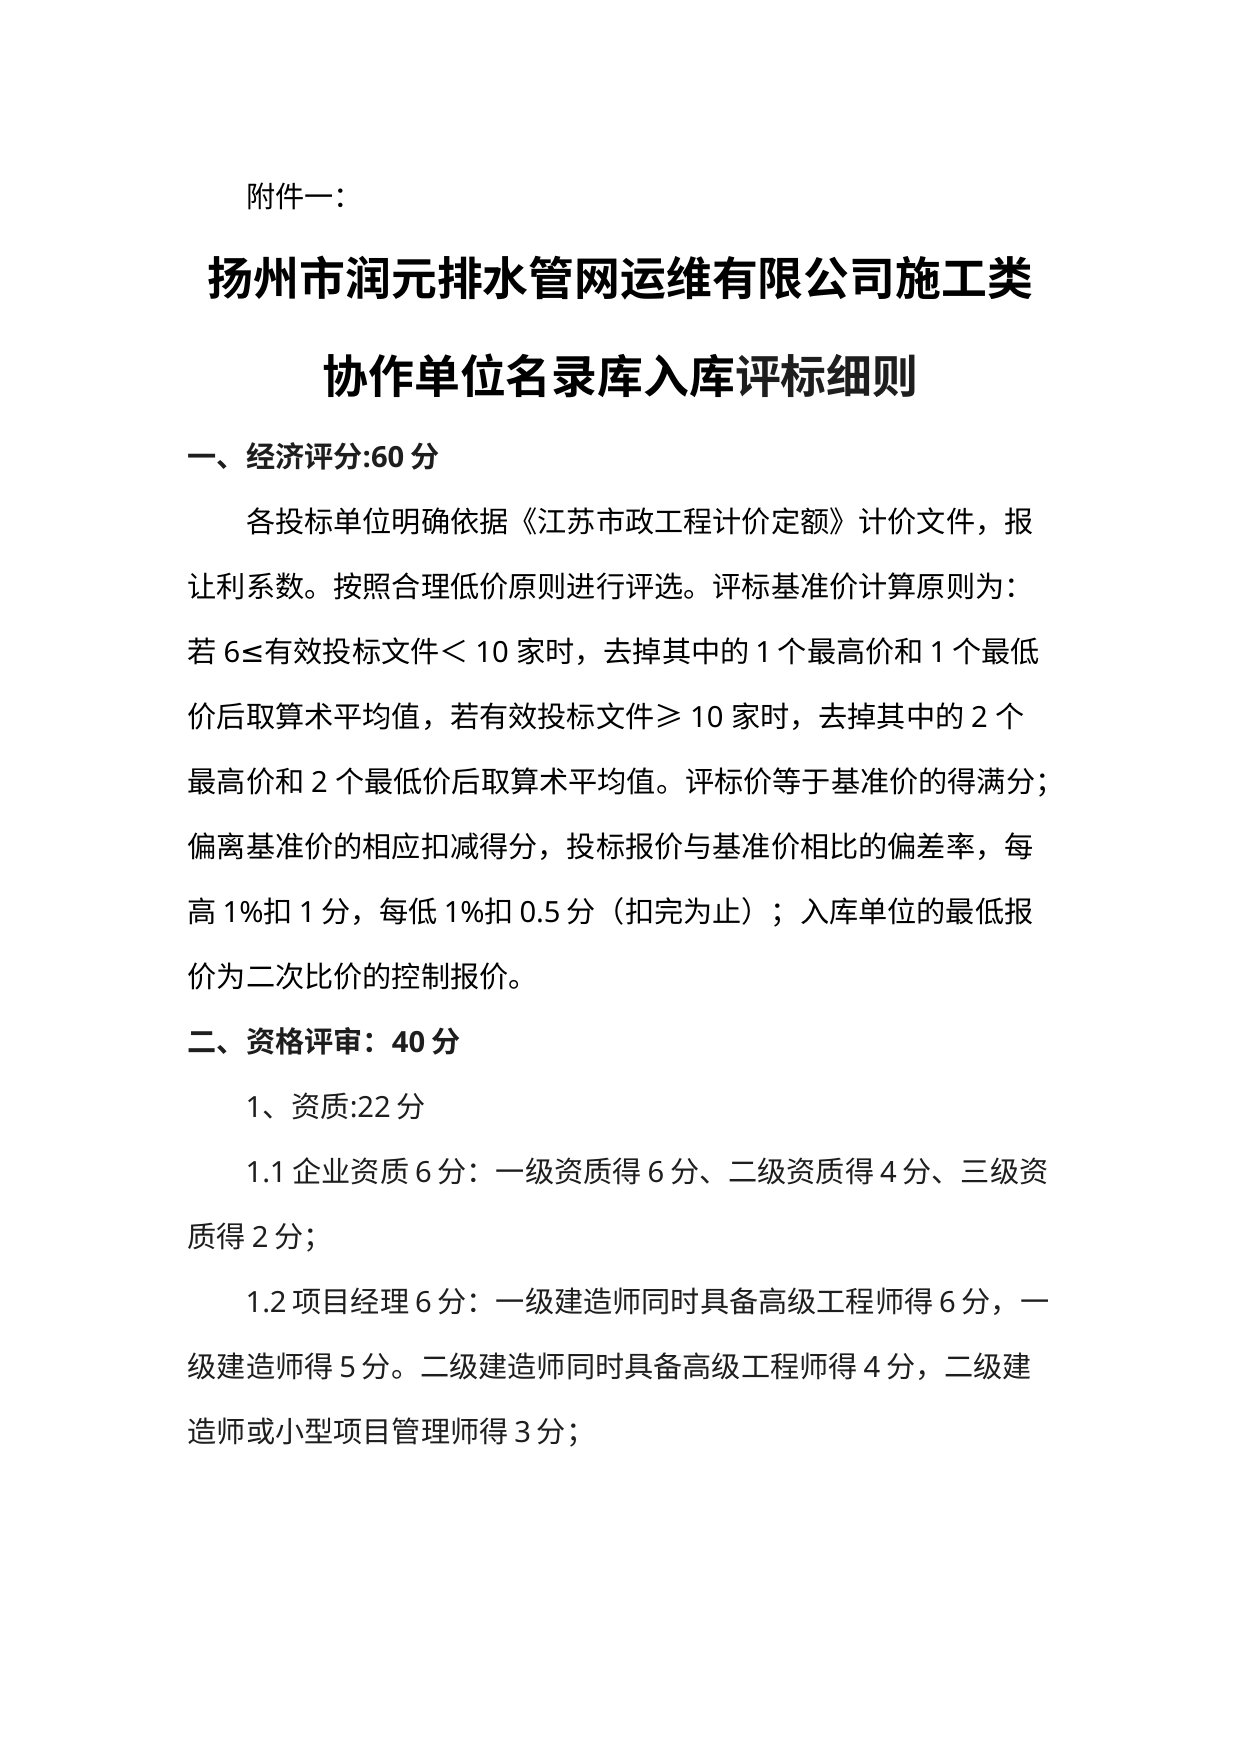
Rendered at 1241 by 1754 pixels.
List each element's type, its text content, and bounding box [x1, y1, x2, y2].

text 1、资质:22分 [187, 1072, 1053, 1137]
text 1.1企业资质6分：一级资质得6分、二级资质得4分、三级资质得2分； [187, 1137, 1053, 1267]
text 一、经济评分:60分 [187, 422, 1053, 487]
text 扬州市润元排水管网运维有限公司施工类协作单位名录库入库评标细则 [187, 227, 1053, 422]
subtitle 各投标单位明确依据《江苏市政工程计价定额》计价文件，报让利系数。按照合理低价原则进行评选。评标基准价计算原则为：若 6≤有效投标文件＜ 10 家时，去掉其中的1个最高价和1个最低价后取算术平均值，若有效投标文件≥ 10 家时，去掉其中的 2 个最高价和 2 个最低价后取算术平均值。评标价等于基准价的得满分；偏离基准价的相应扣减得分，投标报价与基准价相比的偏差率，每高1%扣1分，每低1%扣0.5分（扣完为止）；入库单位的最低报价为二次比价的控制报价。 [187, 487, 1053, 1007]
text 二、资格评审：40分 [187, 1007, 1053, 1072]
text 附件一： [246, 162, 1053, 227]
text 1.2项目经理6分：一级建造师同时具备高级工程师得6分，一级建造师得5分。二级建造师同时具备高级工程师得4分，二级建造师或小型项目管理师得3分； [187, 1267, 1053, 1462]
